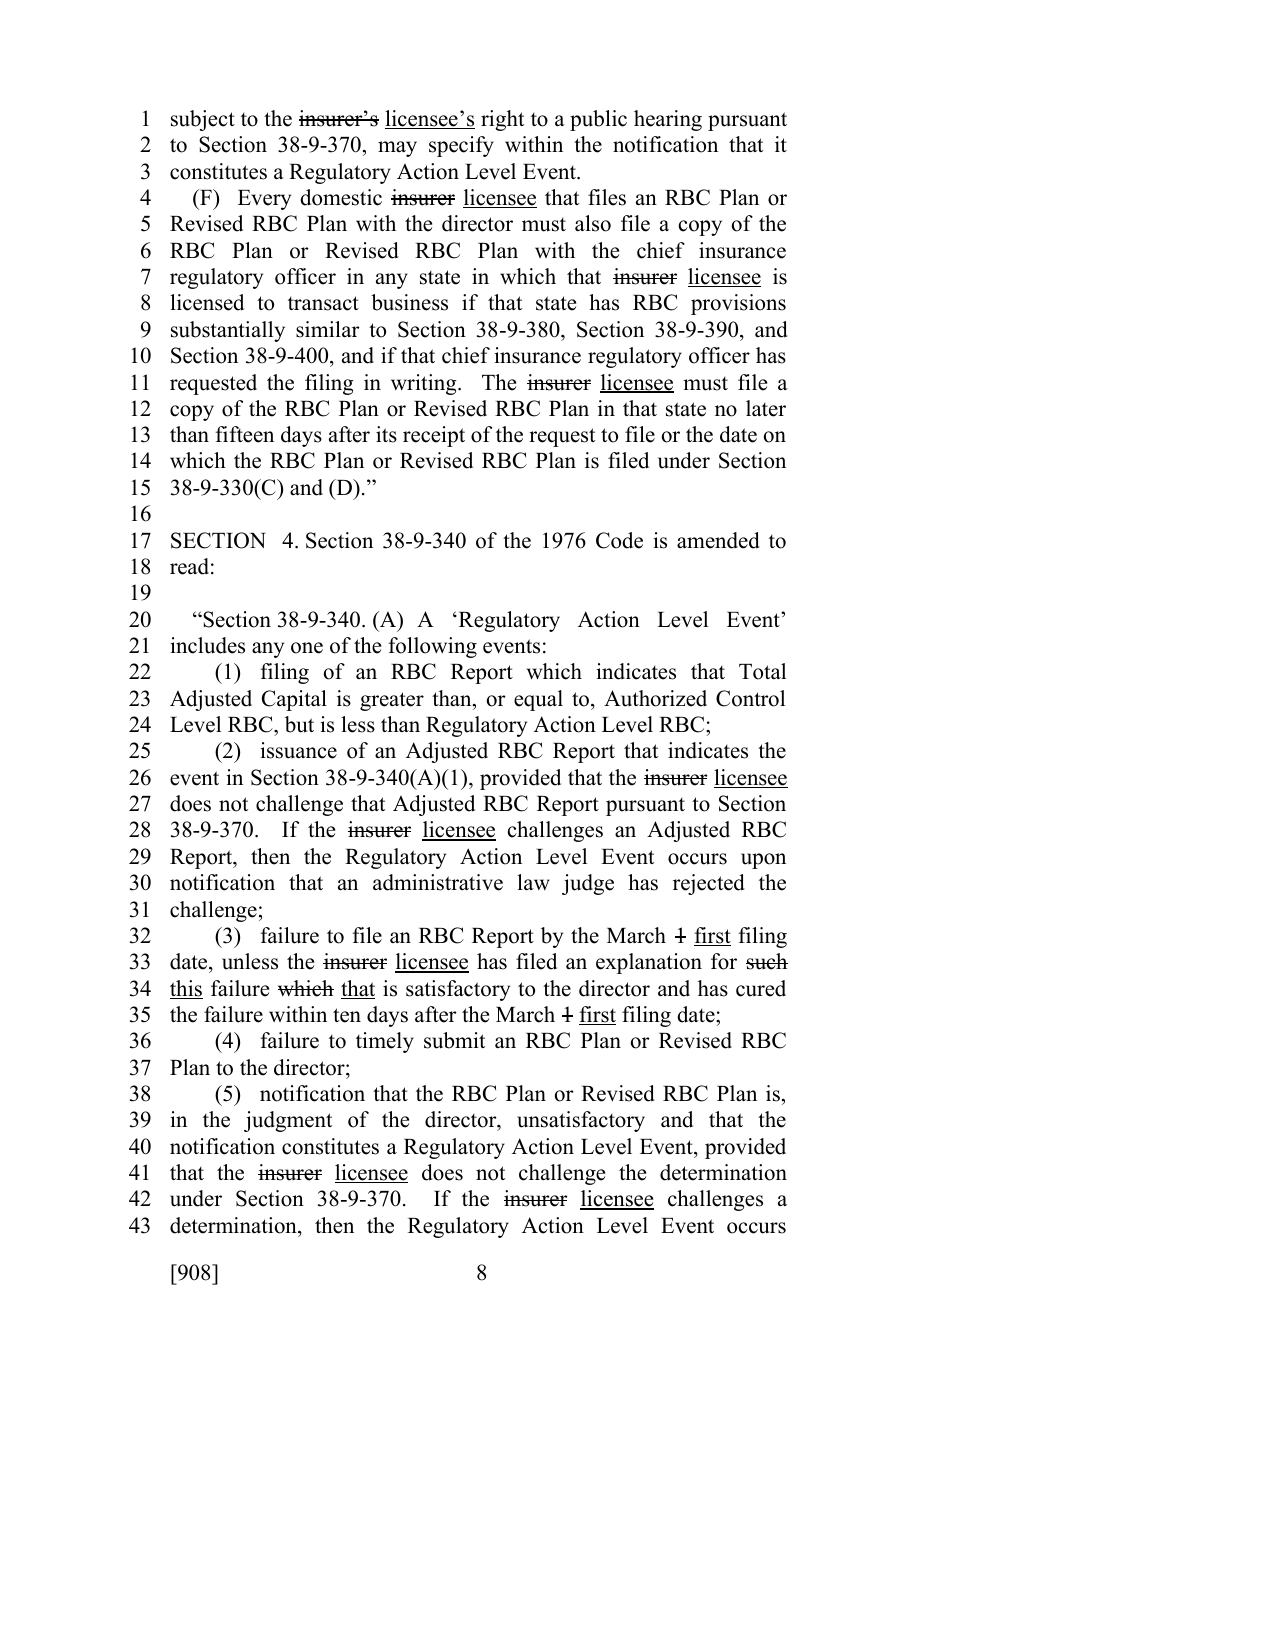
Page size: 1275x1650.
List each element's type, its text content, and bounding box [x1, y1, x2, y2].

text (1) filing of an RBC Report which indicates that Total Adjusted Capital is greater than, or equal to, Authorized Control Level RBC, but is less than Regulatory Action Level RBC; [169, 658, 787, 737]
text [169, 1080, 787, 1238]
text (4) failure to timely submit an RBC Plan or Revised RBC Plan to the director; [169, 1027, 787, 1080]
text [169, 105, 787, 184]
text (3) failure to file an RBC Report by the March 1 first filing date, unless the insurer licensee has filed an explanation for such this failure which that is satisfactory to the director and has cured the failure within ten days after the March 1 first filing date; [169, 922, 787, 1027]
text (F) Every domestic insurer licensee that files an RBC Plan or Revised RBC Plan with the director must also file a copy of the RBC Plan or Revised RBC Plan with the chief insurance regulatory officer in any state in which that insurer licensee is licensed to transact business if that state has RBC provisions substantially similar to Section 38-9-380, Section 38-9-390, and Section 38-9-400, and if that chief insurance regulatory officer has requested the filing in writing. The insurer licensee must file a copy of the RBC Plan or Revised RBC Plan in that state no later than fifteen days after its receipt of the request to file or the date on which the RBC Plan or Revised RBC Plan is filed under Section 38-9-330(C) and (D).” [169, 184, 787, 500]
text SECTION 4. Section 38-9-340 of the 1976 Code is amended to read: [169, 527, 787, 579]
text (2) issuance of an Adjusted RBC Report that indicates the event in Section 38-9-340(A)(1), provided that the insurer licensee does not challenge that Adjusted RBC Report pursuant to Section 38-9-370. If the insurer licensee challenges an Adjusted RBC Report, then the Regulatory Action Level Event occurs upon notification that an administrative law judge has rejected the challenge; [169, 737, 787, 922]
text “Section 38-9-340. (A) A ‘Regulatory Action Level Event’ includes any one of the following events: [169, 606, 787, 658]
